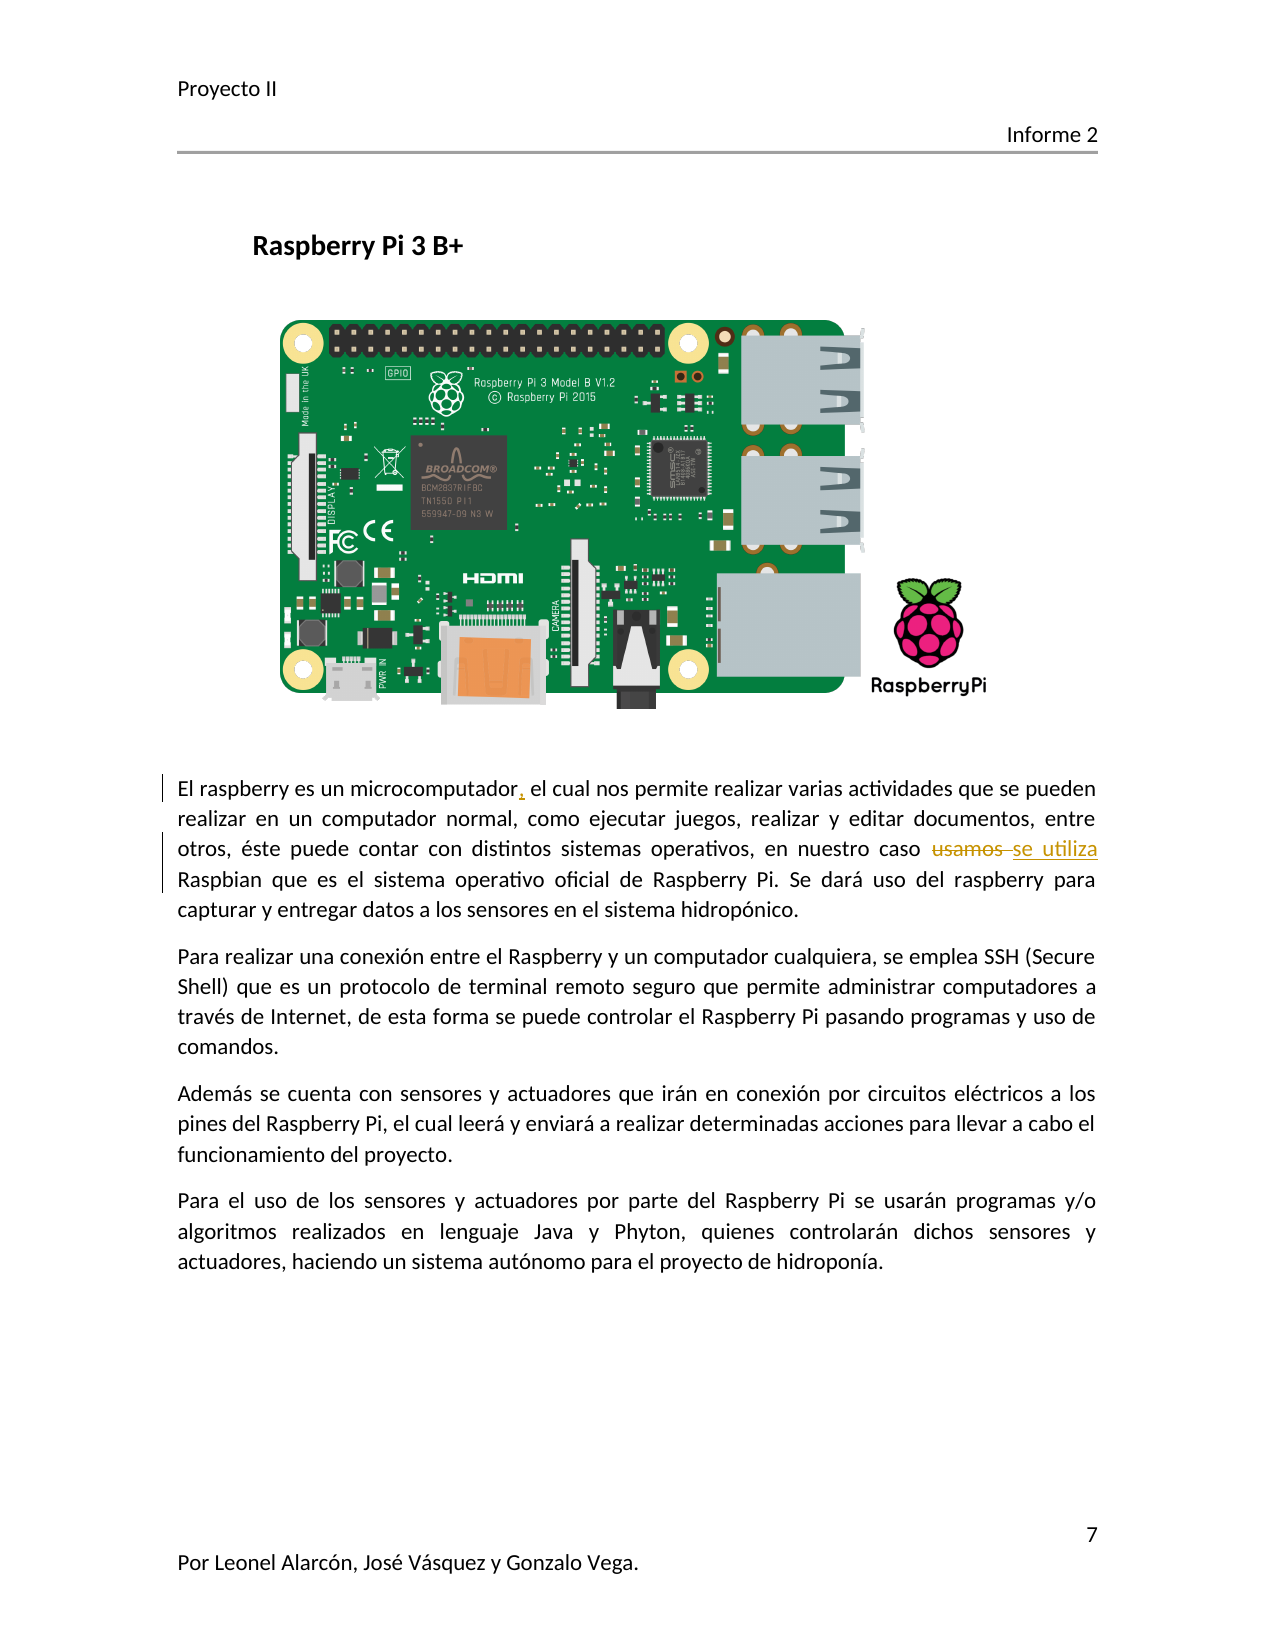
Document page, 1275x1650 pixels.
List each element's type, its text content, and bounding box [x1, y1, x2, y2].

subtitle Raspberry Pi 3 B+ [177, 227, 1098, 262]
text Para realizar una conexión entre el Raspberry y un computador cualquiera, se emplea SSH (Secure Shell) que es un protocolo de terminal remoto seguro que permite administrar computadores a través de Internet, de esta forma se puede controlar el Raspberry Pi pasando programas y uso de comandos. [177, 942, 1098, 1061]
text Para el uso de los sensores y actuadores por parte del Raspberry Pi se usarán programas y/o algoritmos realizados en lenguaje Java y Phyton, quienes controlarán dichos sensores y actuadores, haciendo un sistema autónomo para el proyecto de hidroponía. [177, 1187, 1098, 1275]
picture [280, 320, 996, 709]
text El raspberry es un microcomputador el cual nos permite realizar varias actividades que se pueden realizar en un computador normal, como ejecutar juegos, realizar y editar documentos, entre otros, éste puede contar con distintos sistemas operativos, en nuestro caso Raspbian que es el sistema operativo oficial de Raspberry Pi. Se dará uso del raspberry para capturar y entregar datos a los sensores en el sistema hidropónico. [177, 774, 1098, 923]
text Además se cuenta con sensores y actuadores que irán en conexión por circuitos eléctricos a los pines del Raspberry Pi, el cual leerá y enviará a realizar determinadas acciones para llevar a cabo el funcionamiento del proyecto. [177, 1079, 1098, 1168]
